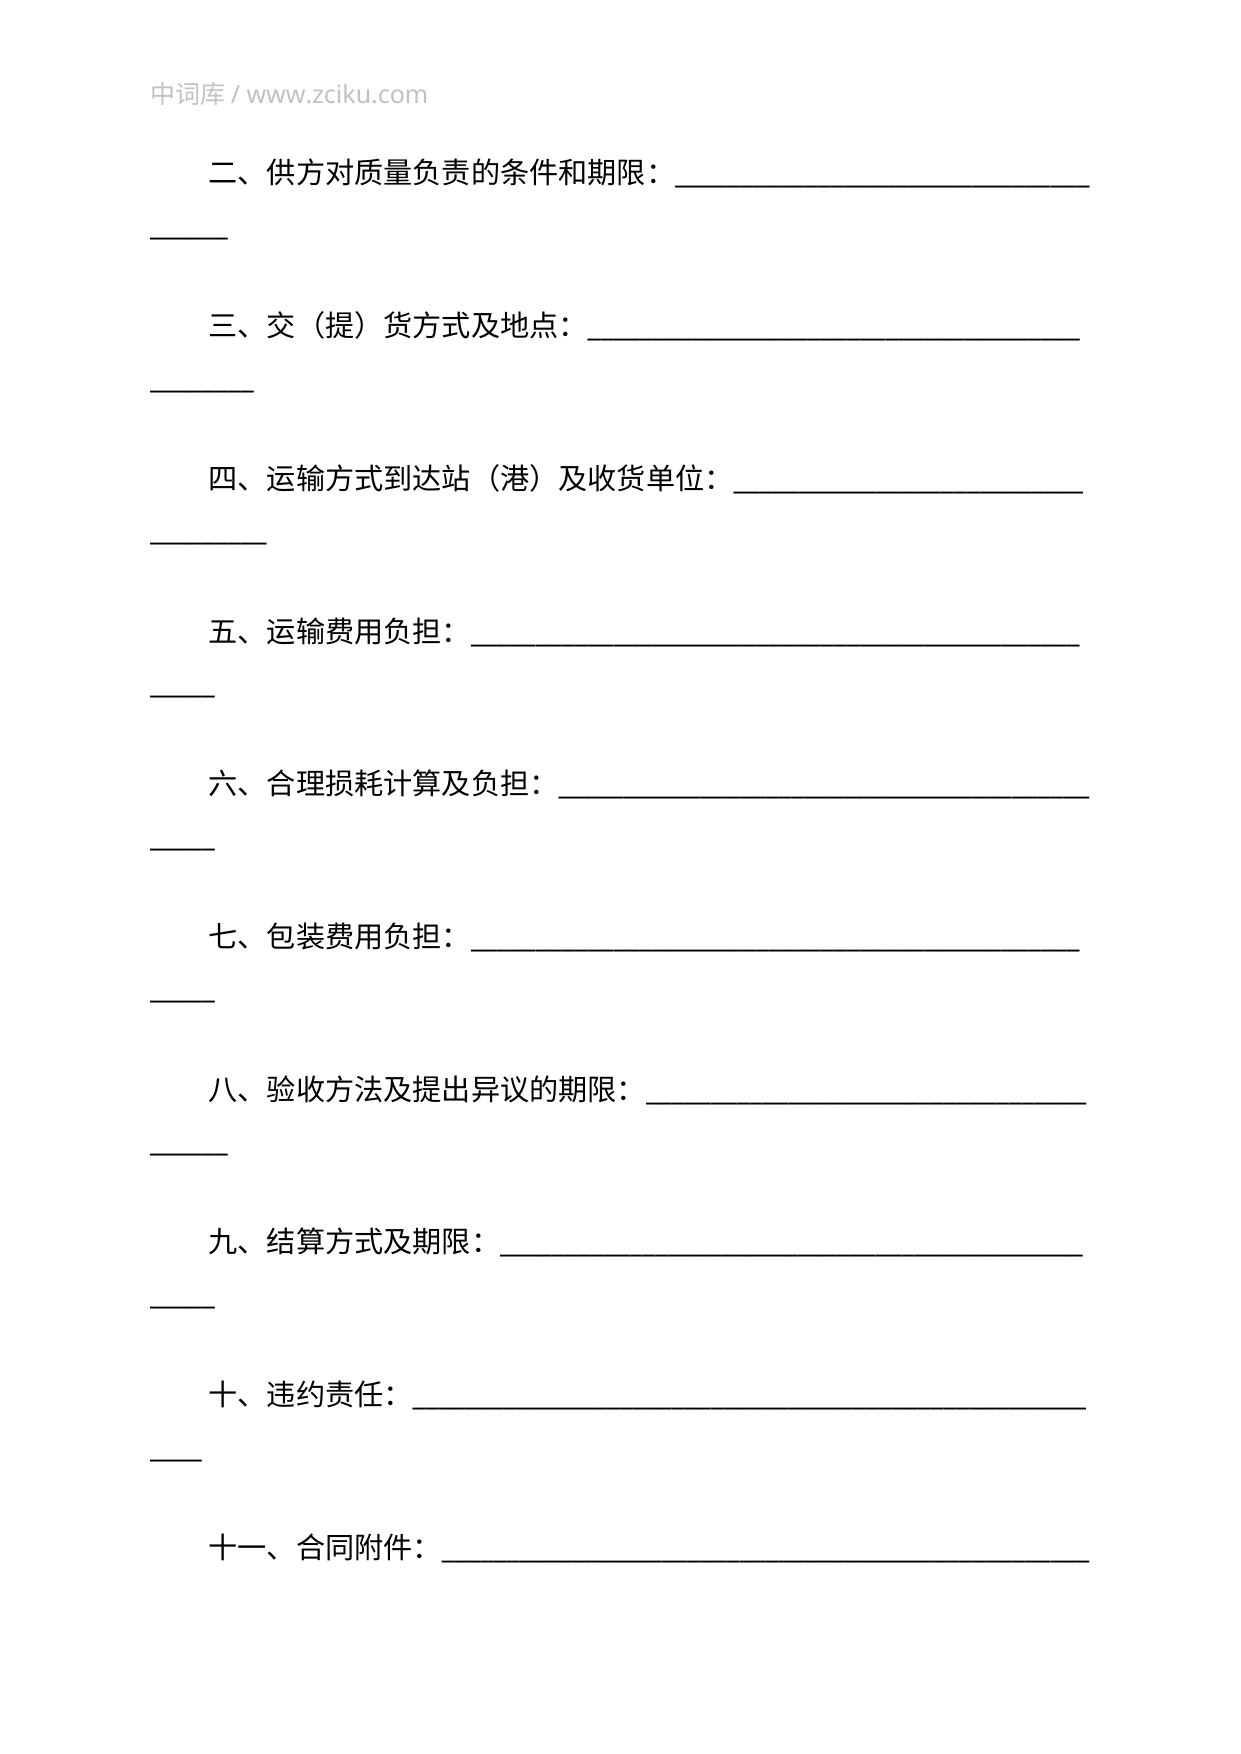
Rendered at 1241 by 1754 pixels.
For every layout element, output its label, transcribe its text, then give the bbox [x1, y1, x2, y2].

text 六、合理损耗计算及负担：______________________________________________ [150, 761, 1090, 855]
text 二、供方对质量负责的条件和期限：______________________________________ [150, 150, 1090, 244]
text 八、验收方法及提出异议的期限：________________________________________ [150, 1066, 1090, 1160]
text 七、包装费用负担：____________________________________________________ [150, 913, 1090, 1007]
text 三、交（提）货方式及地点：______________________________________________ [150, 303, 1090, 397]
text 九、结算方式及期限：__________________________________________________ [150, 1219, 1090, 1313]
text 四、运输方式到达站（港）及收货单位：____________________________________ [150, 455, 1090, 549]
text 十、违约责任：________________________________________________________ [150, 1372, 1090, 1466]
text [150, 1524, 1090, 1567]
text 五、运输费用负担：____________________________________________________ [150, 608, 1090, 702]
